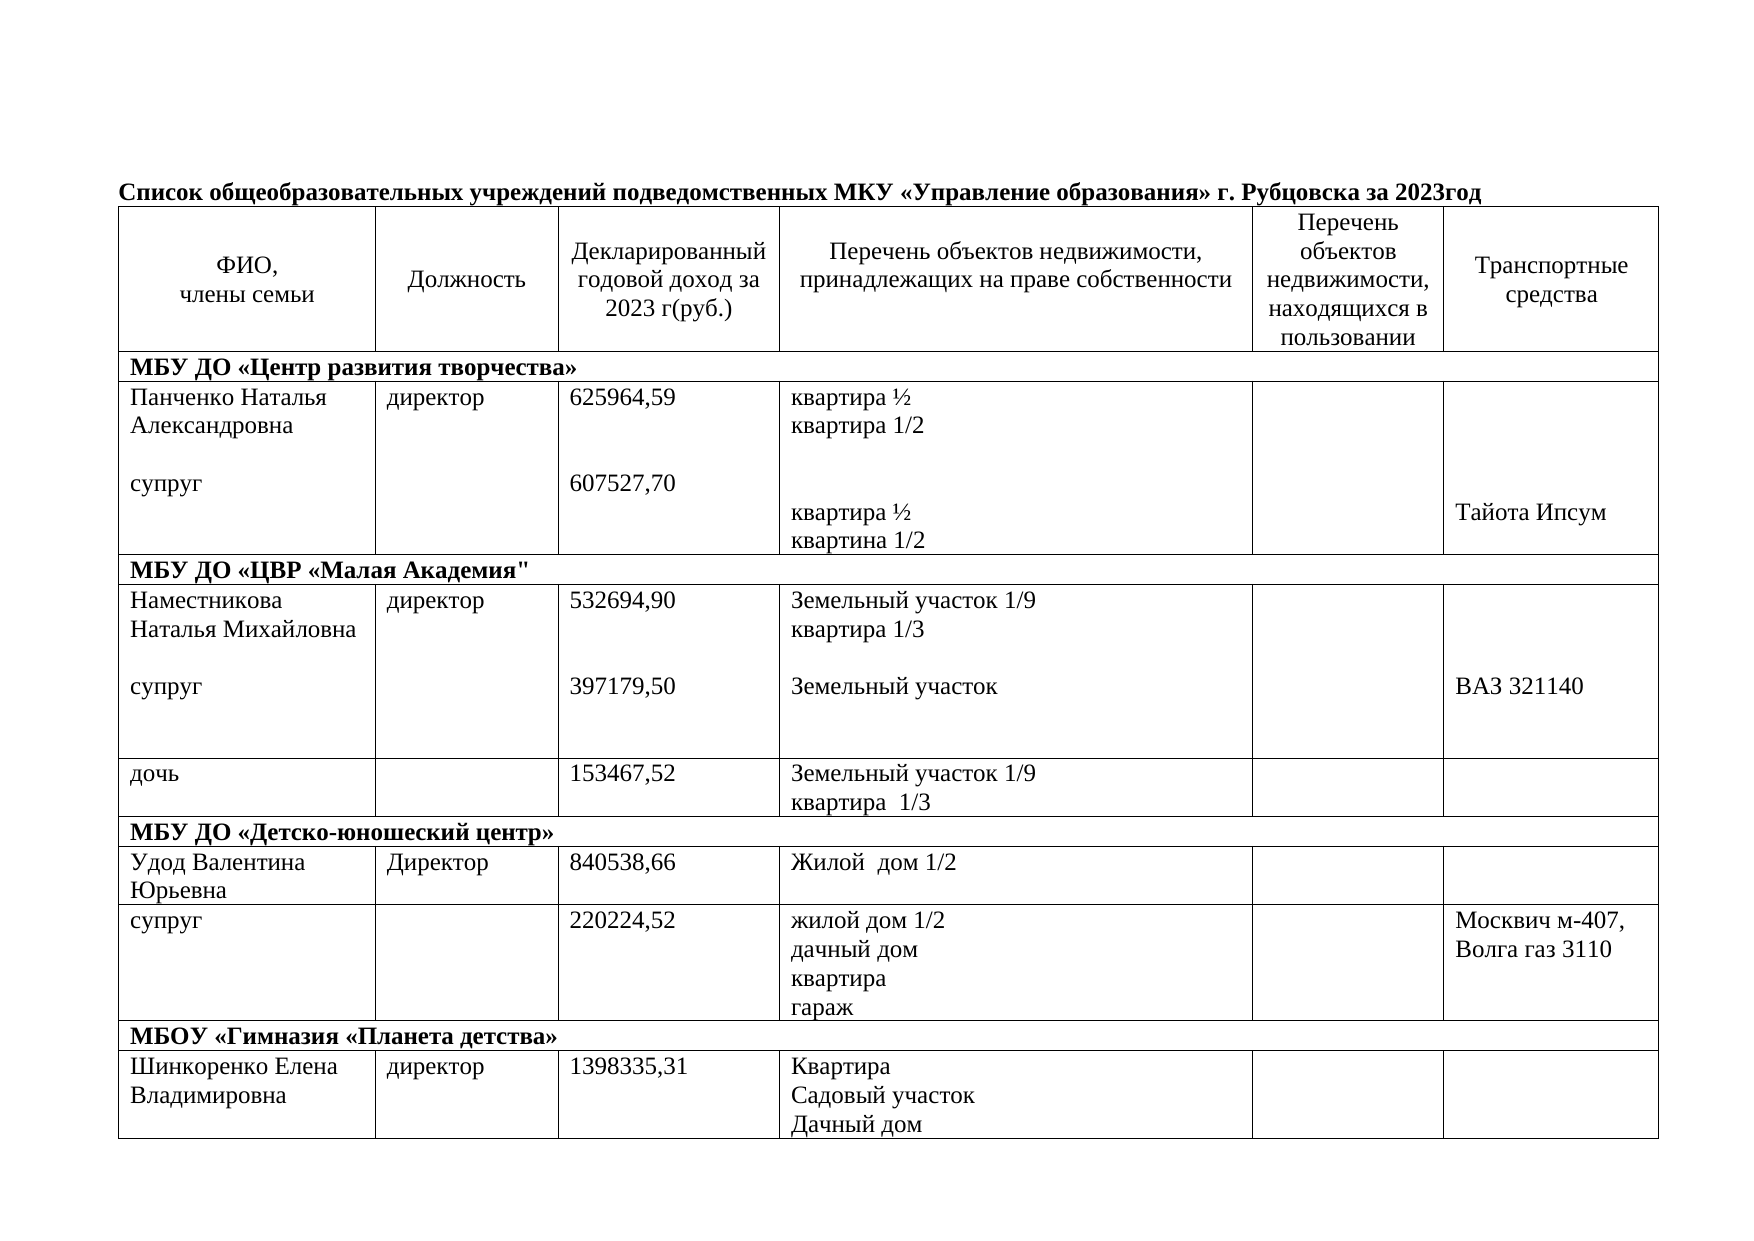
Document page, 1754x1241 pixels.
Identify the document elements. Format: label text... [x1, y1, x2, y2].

table_cell жилой дом 1/2 дачный дом квартира гараж [780, 905, 1252, 1020]
table_cell [1253, 847, 1443, 904]
table_cell Удод Валентина Юрьевна [119, 847, 375, 904]
table_header Декларированный годовой доход за 2023 г(руб.) [559, 207, 779, 351]
table_cell Квартира Садовый участок Дачный дом [780, 1051, 1252, 1137]
table_cell директор [376, 1051, 558, 1137]
table_cell директор [376, 382, 558, 554]
table_cell дочь [119, 759, 375, 816]
table_cell [1444, 847, 1658, 904]
text Список общеобразовательных учреждений подведомственных МКУ «Управление образования» г. Рубцовска за 2023год [118, 177, 1636, 206]
table_cell МБУ ДО «Детско-юношеский центр» [119, 817, 1658, 846]
table_header Должность [376, 207, 558, 351]
table_cell Земельный участок 1/9 квартира 1/3 Земельный участок [780, 585, 1252, 757]
table_cell Жилой дом 1/2 [780, 847, 1252, 904]
table_header Транспортные средства [1444, 207, 1658, 351]
table_cell 840538,66 [559, 847, 779, 904]
table_cell Директор [376, 847, 558, 904]
table_cell 220224,52 [559, 905, 779, 1020]
table_cell супруг [119, 905, 375, 1020]
table_header ФИО, члены семьи [119, 207, 375, 351]
table_cell 1398335,31 [559, 1051, 779, 1137]
table_cell квартира ½ квартира 1/2 квартира ½ квартина 1/2 [780, 382, 1252, 554]
table_cell ВАЗ 321140 [1444, 585, 1658, 757]
table_cell [376, 905, 558, 1020]
table_cell [376, 759, 558, 816]
table_header Перечень объектов недвижимости, находящихся в пользовании [1253, 207, 1443, 351]
table_cell 153467,52 [559, 759, 779, 816]
table_cell Панченко Наталья Александровна супруг [119, 382, 375, 554]
table_cell [1253, 382, 1443, 554]
table_cell МБОУ «Гимназия «Планета детства» [119, 1021, 1658, 1050]
table_cell МБУ ДО «Центр развития творчества» [119, 352, 1658, 381]
table_cell 625964,59 607527,70 [559, 382, 779, 554]
table_cell [1253, 905, 1443, 1020]
table_cell Наместникова Наталья Михайловна супруг [119, 585, 375, 757]
table_cell Москвич м-407, Волга газ 3110 [1444, 905, 1658, 1020]
table_cell [1253, 1051, 1443, 1137]
table_cell [1253, 585, 1443, 757]
table_header Перечень объектов недвижимости, принадлежащих на праве собственности [780, 207, 1252, 351]
table_cell 532694,90 397179,50 [559, 585, 779, 757]
table_cell [1444, 759, 1658, 816]
table_cell Земельный участок 1/9 квартира 1/3 [780, 759, 1252, 816]
table_cell МБУ ДО «ЦВР «Малая Академия" [119, 555, 1658, 584]
table_cell Шинкоренко Елена Владимировна [119, 1051, 375, 1137]
table_cell [1444, 1051, 1658, 1137]
table_cell директор [376, 585, 558, 757]
table_cell [1253, 759, 1443, 816]
table_cell Тайота Ипсум [1444, 382, 1658, 554]
